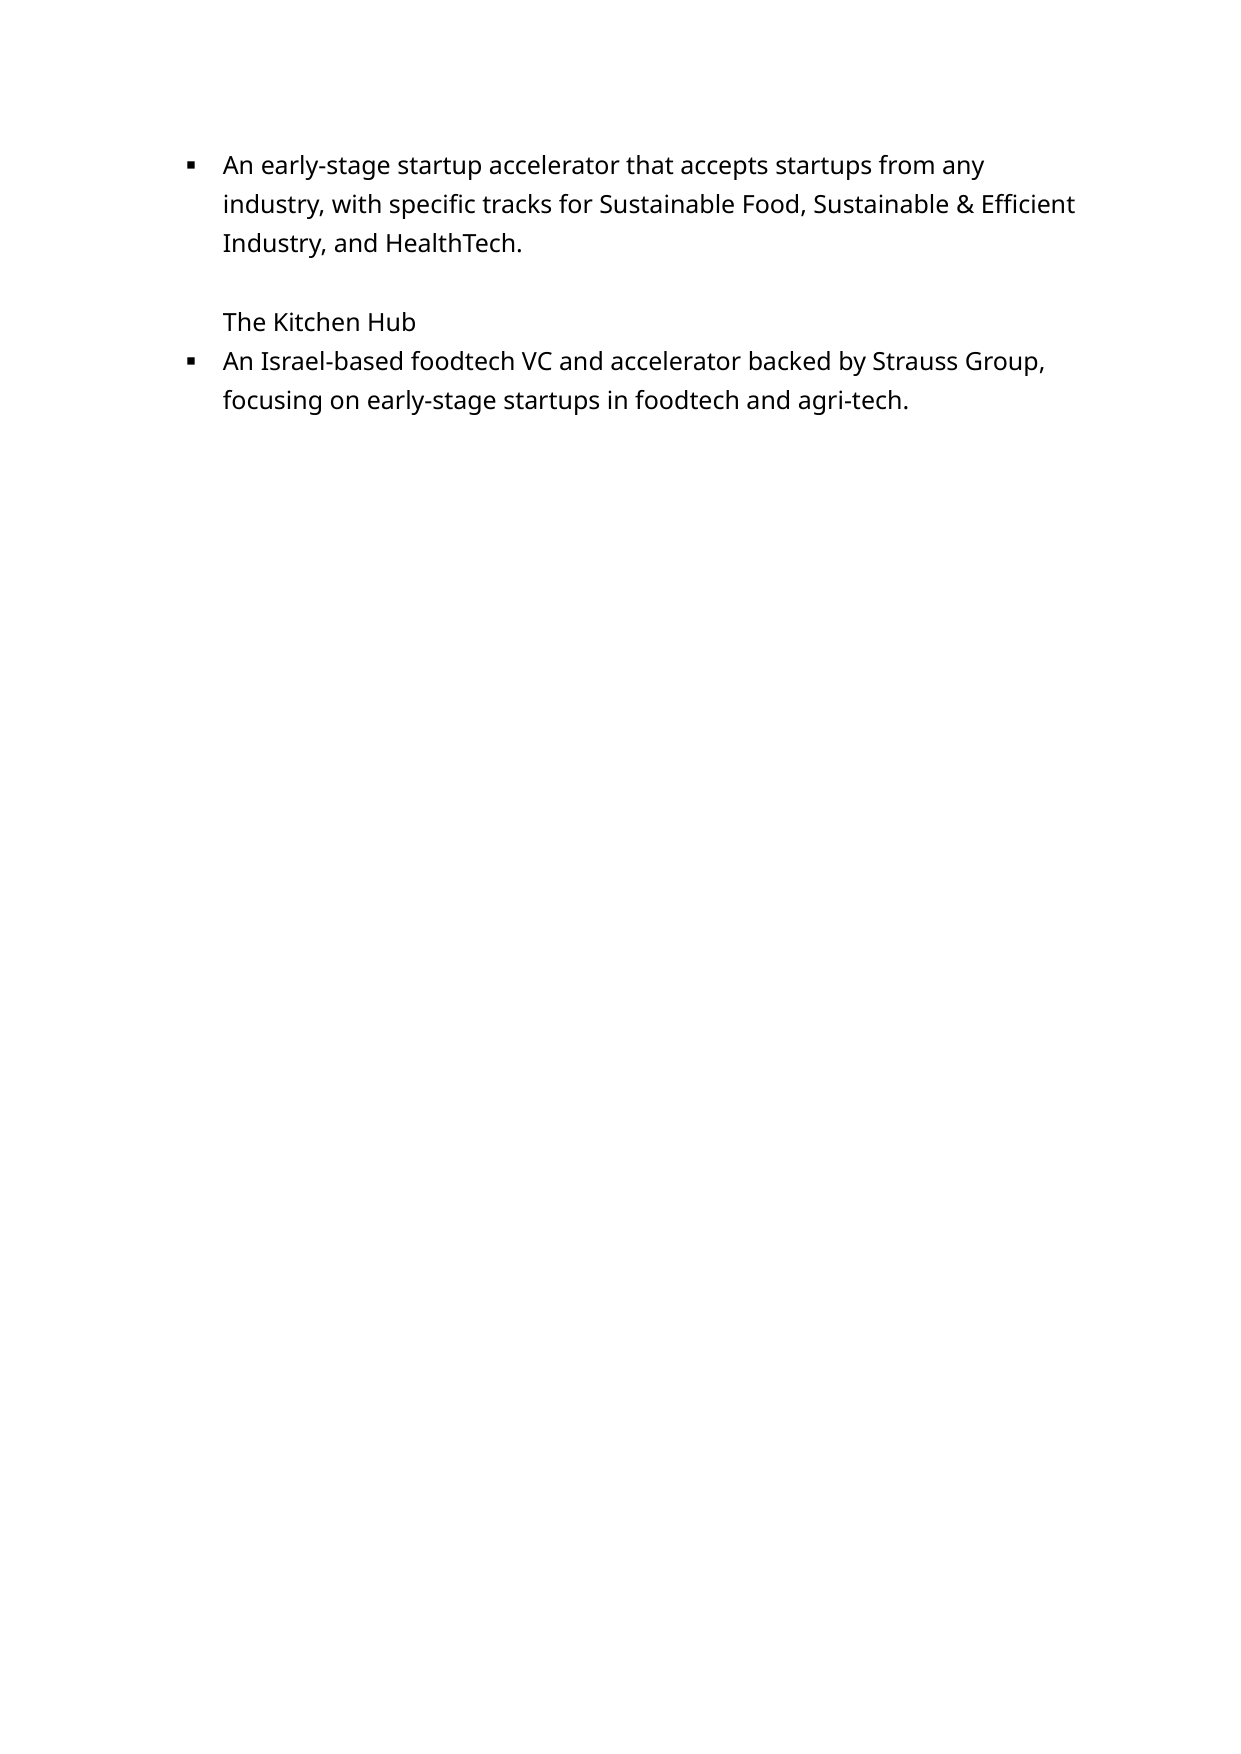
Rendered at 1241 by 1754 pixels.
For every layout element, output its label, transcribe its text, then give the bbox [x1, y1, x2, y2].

list An Israel-based foodtech VC and accelerator backed by Strauss Group, focusing on early-stage startups in foodtech and agri-tech. [185, 343, 1093, 417]
list The Kitchen Hub [223, 304, 1093, 338]
list An early-stage startup accelerator that accepts startups from any industry, with specific tracks for Sustainable Food, Sustainable & Efficient Industry, and HealthTech. [185, 148, 1093, 299]
